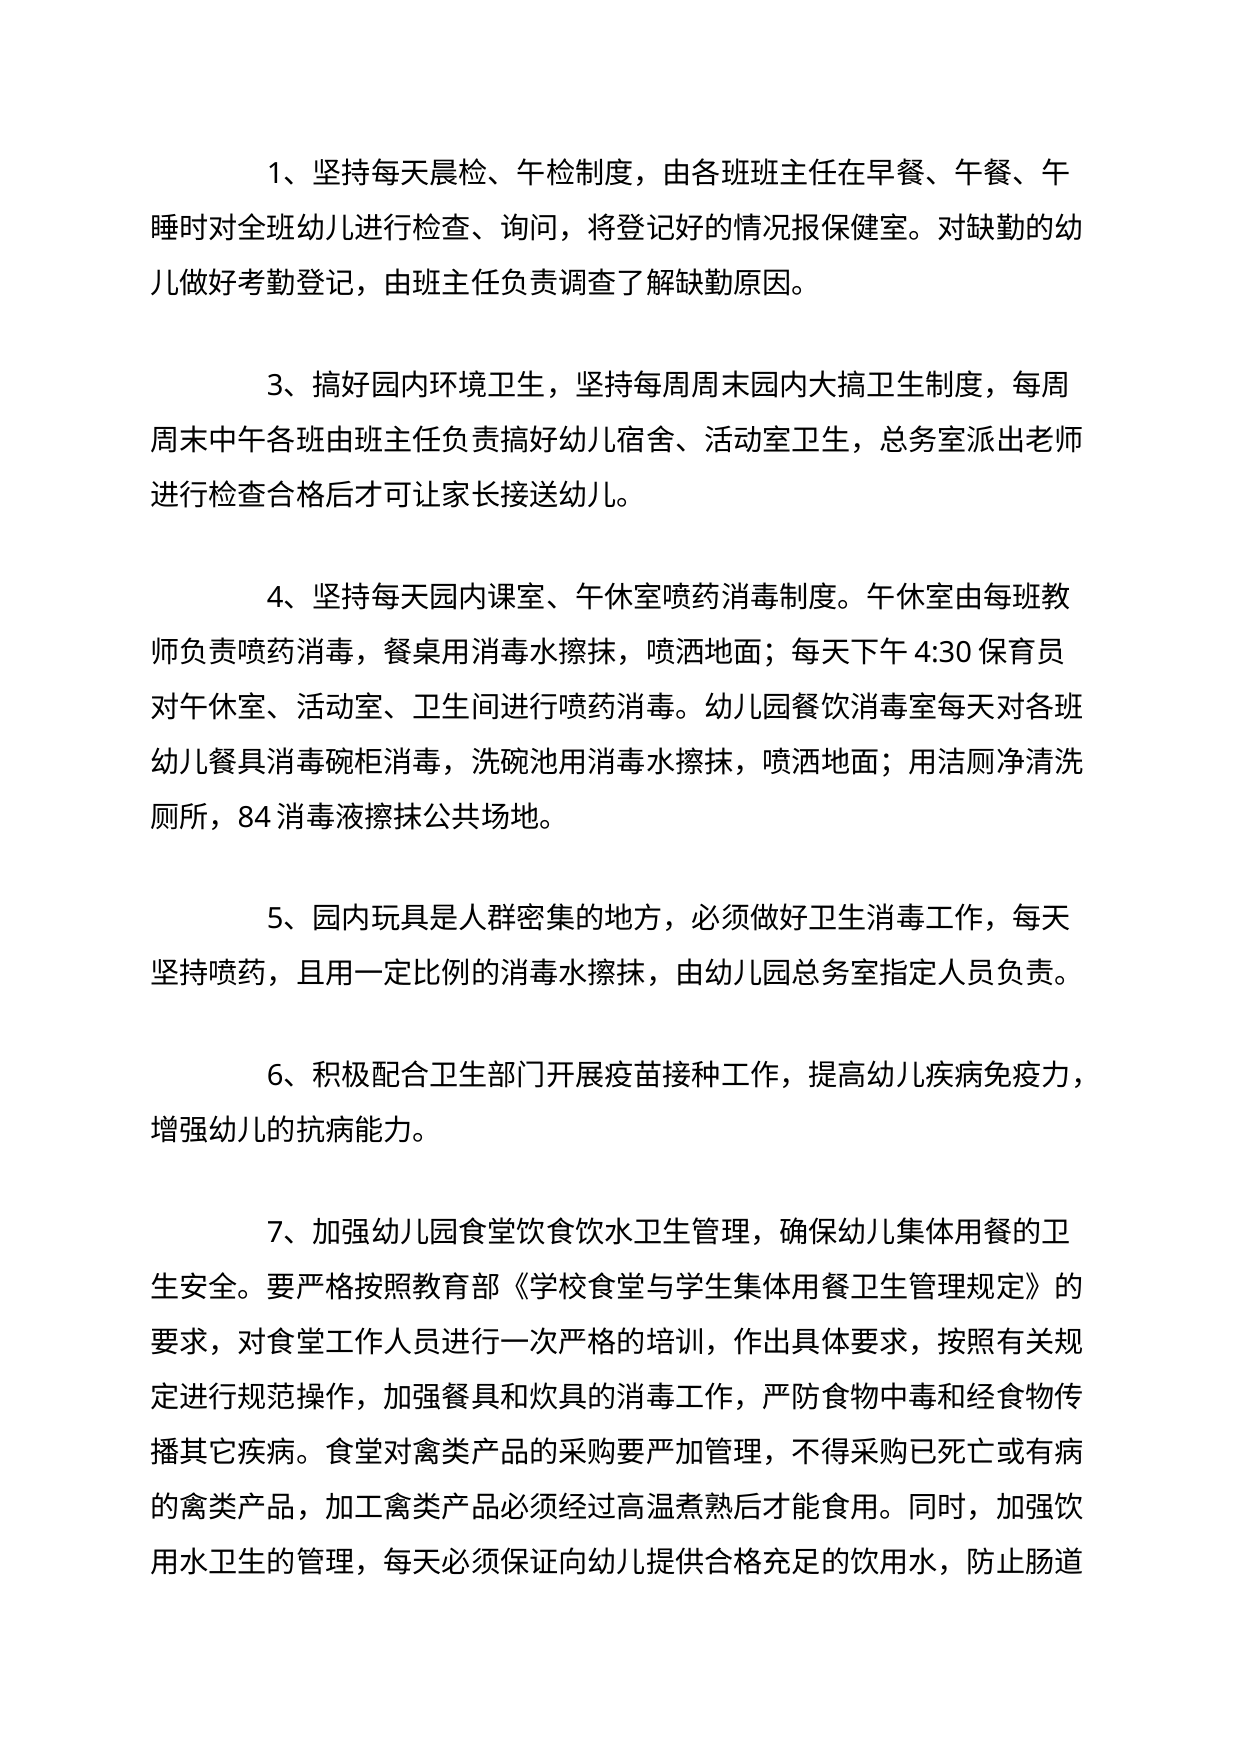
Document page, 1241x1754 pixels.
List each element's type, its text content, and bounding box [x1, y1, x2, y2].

text 1、坚持每天晨检、午检制度，由各班班主任在早餐、午餐、午睡时对全班幼儿进行检查、询问，将登记好的情况报保健室。对缺勤的幼儿做好考勤登记，由班主任负责调查了解缺勤原因。 [150, 150, 1090, 302]
text 6、积极配合卫生部门开展疫苗接种工作，提高幼儿疾病免疫力，增强幼儿的抗病能力。 [150, 1052, 1090, 1149]
text 4、坚持每天园内课室、午休室喷药消毒制度。午休室由每班教师负责喷药消毒，餐桌用消毒水擦抹，喷洒地面；每天下午4:30保育员对午休室、活动室、卫生间进行喷药消毒。幼儿园餐饮消毒室每天对各班幼儿餐具消毒碗柜消毒，洗碗池用消毒水擦抹，喷洒地面；用洁厕净清洗厕所，84消毒液擦抹公共场地。 [150, 573, 1090, 836]
text 3、搞好园内环境卫生，坚持每周周末园内大搞卫生制度，每周周末中午各班由班主任负责搞好幼儿宿舍、活动室卫生，总务室派出老师进行检查合格后才可让家长接送幼儿。 [150, 362, 1090, 514]
text 5、园内玩具是人群密集的地方，必须做好卫生消毒工作，每天坚持喷药，且用一定比例的消毒水擦抹，由幼儿园总务室指定人员负责。 [150, 895, 1090, 992]
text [150, 1209, 1090, 1580]
